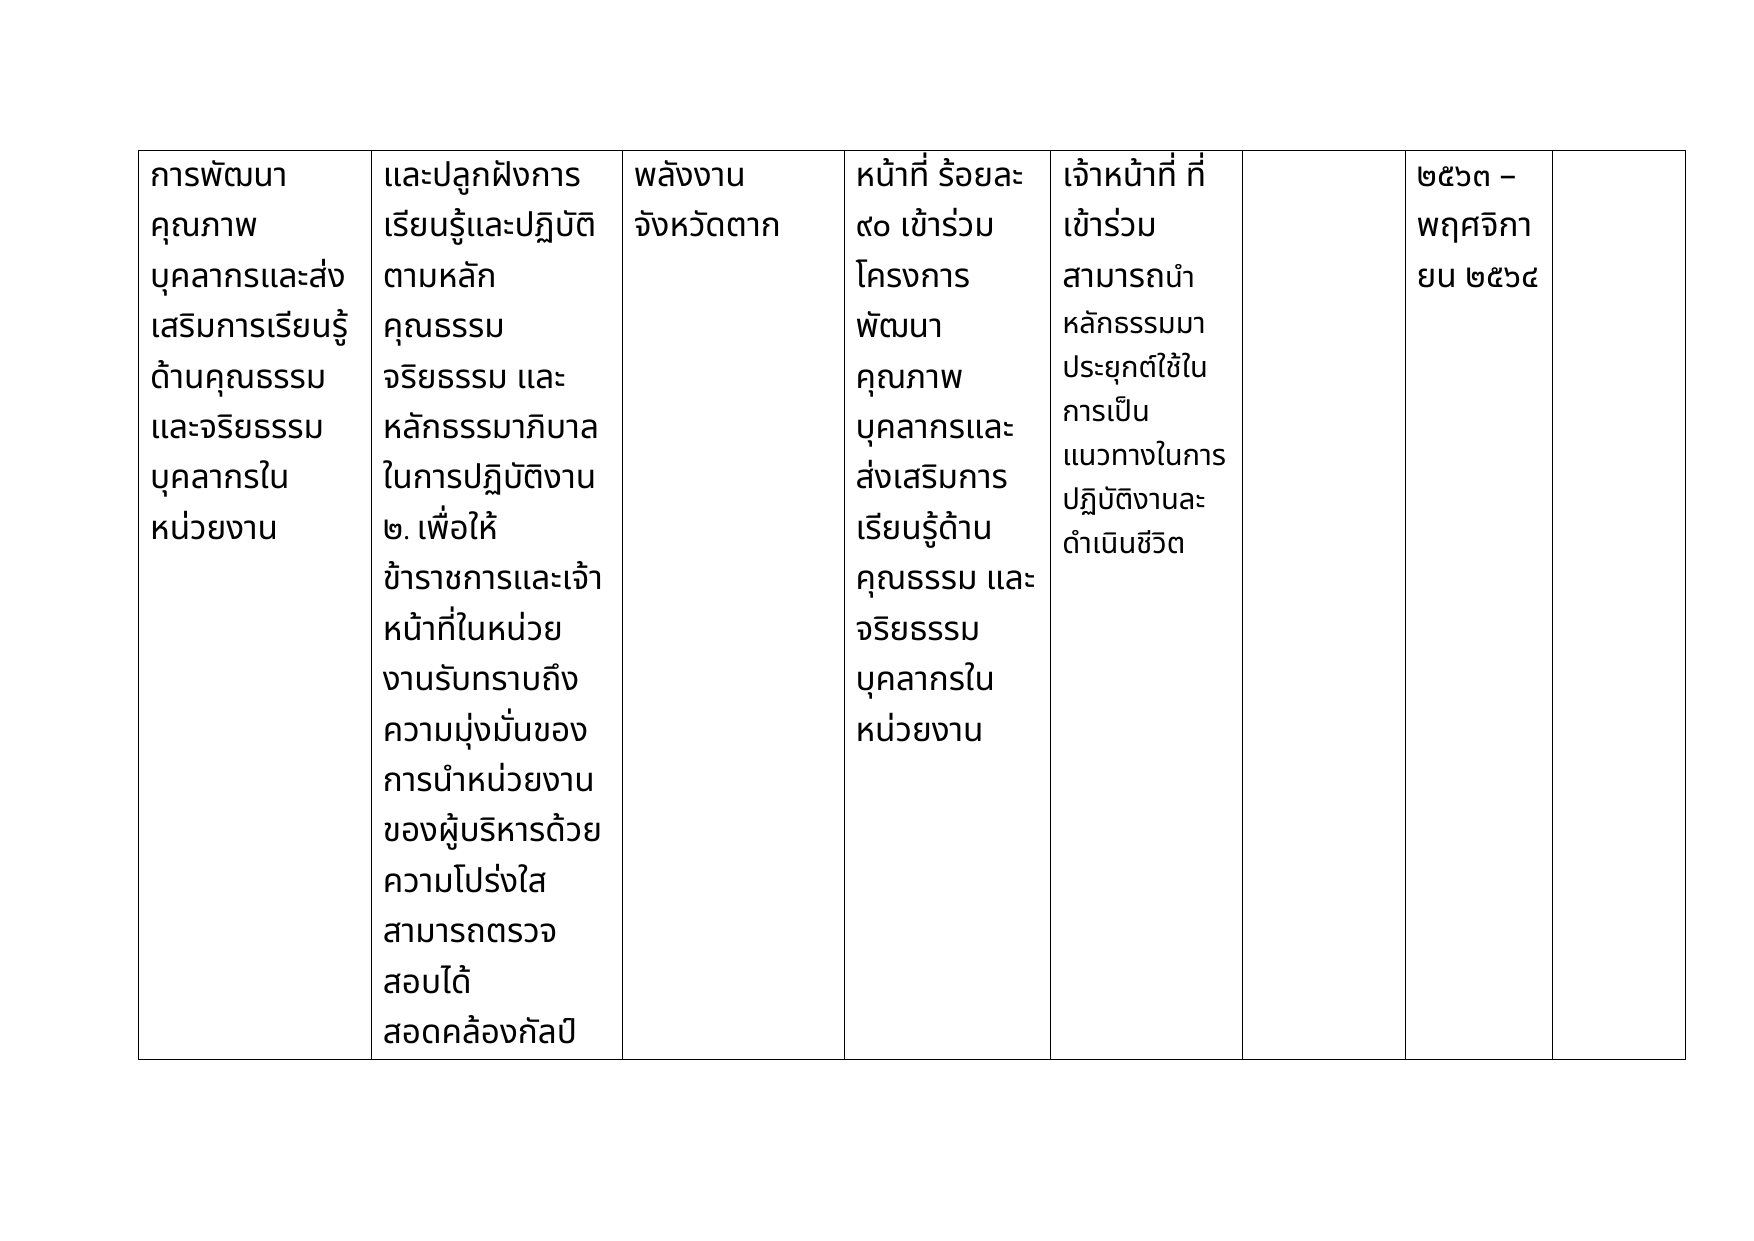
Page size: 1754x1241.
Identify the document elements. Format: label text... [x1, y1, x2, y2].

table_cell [845, 151, 1050, 1058]
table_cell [139, 151, 371, 1058]
table_cell - [1243, 151, 1405, 1058]
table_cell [623, 151, 844, 1058]
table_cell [1406, 151, 1552, 1058]
table_cell [1553, 151, 1685, 1058]
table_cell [1051, 151, 1242, 1058]
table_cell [372, 151, 622, 1058]
